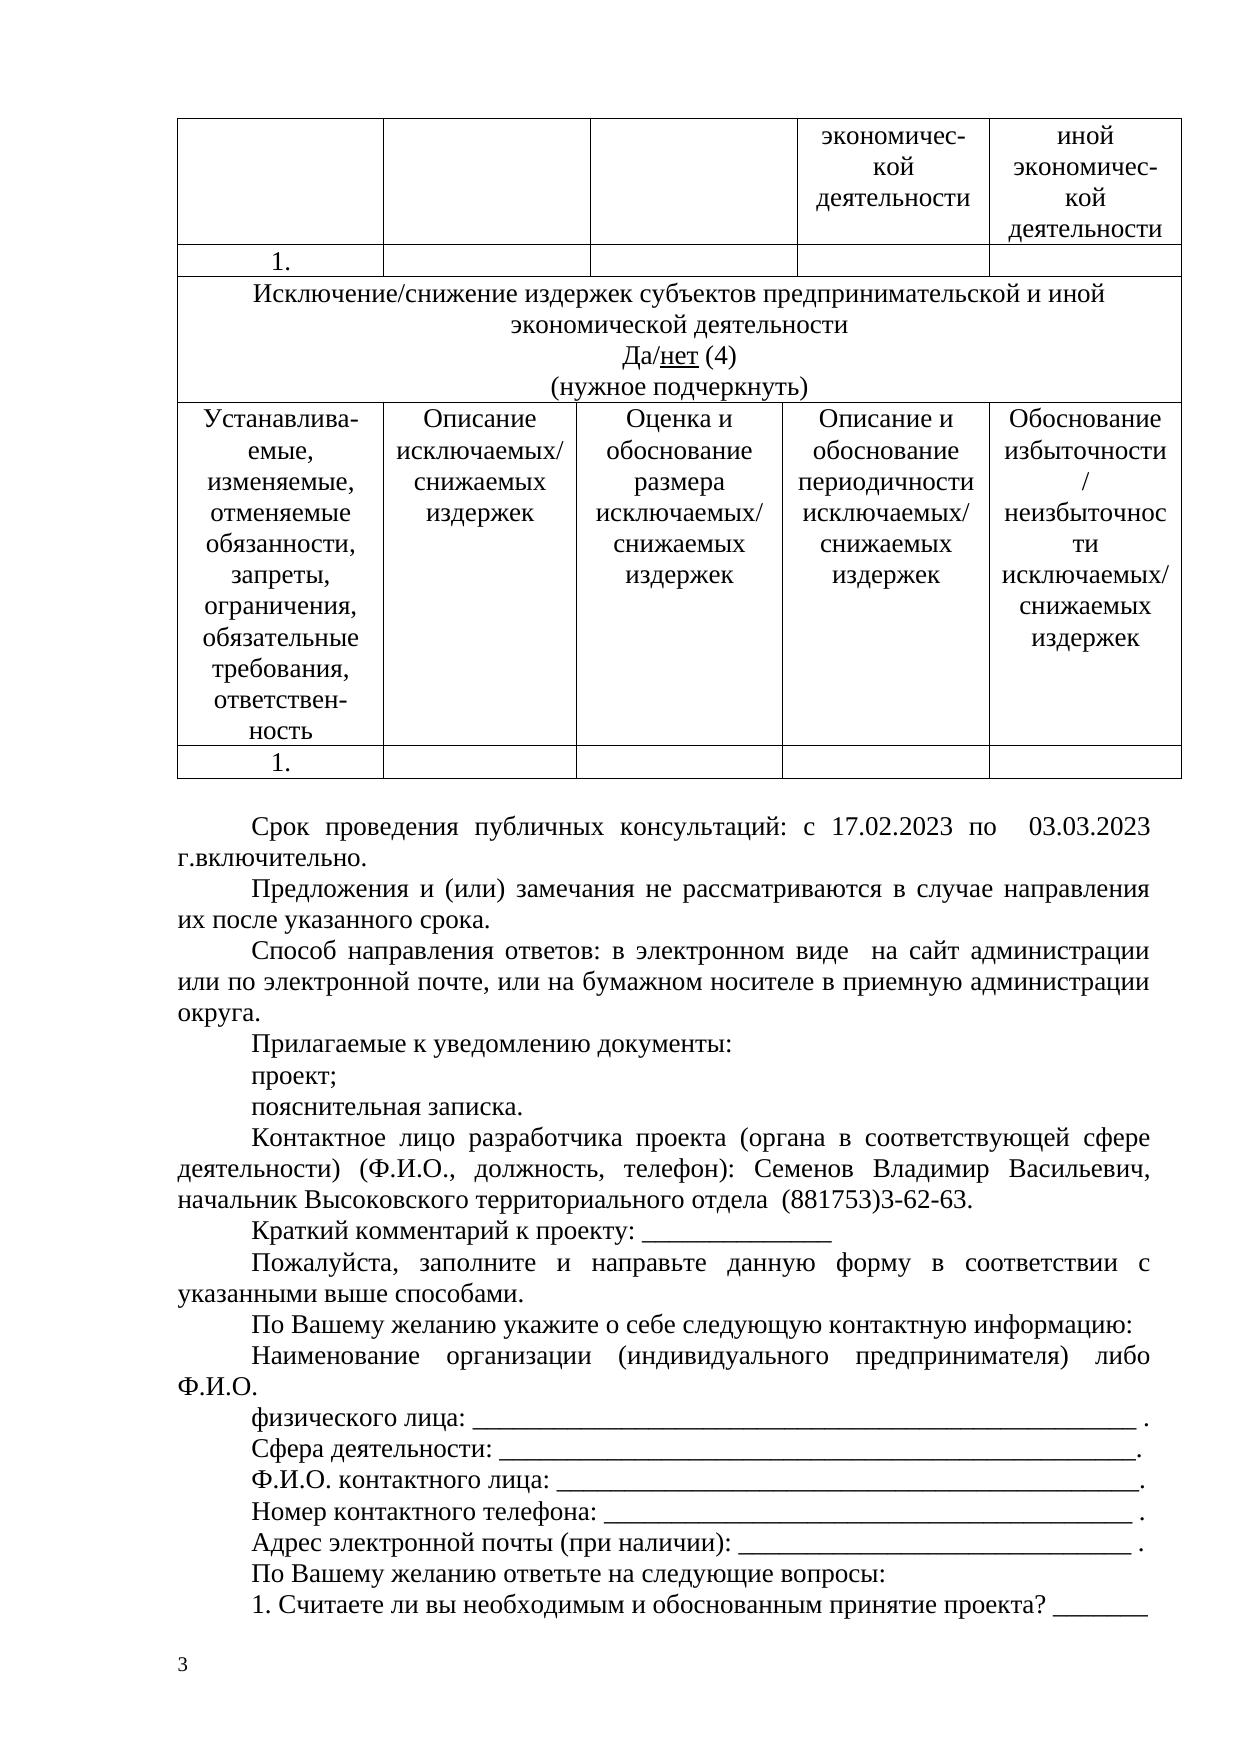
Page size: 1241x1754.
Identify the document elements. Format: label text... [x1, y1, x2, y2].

table_cell [783, 746, 989, 777]
table_cell [798, 245, 989, 276]
table_cell Исключение/снижение издержек субъектов предпринимательской и иной экономической деятельности [178, 277, 1181, 339]
table_cell Обоснование избыточности/ неизбыточности исключаемых/ снижаемых издержек [990, 403, 1181, 745]
text Сфера деятельности: _______________________________________________. [177, 1432, 1152, 1464]
text Адрес электронной почты (при наличии): _____________________________ . [177, 1526, 1152, 1557]
table_cell 1. [178, 746, 383, 777]
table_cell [178, 119, 383, 244]
text Краткий комментарий к проекту: ______________ [177, 1214, 1152, 1246]
table_cell [990, 245, 1181, 276]
table_cell [591, 245, 797, 276]
text По Вашему желанию ответьте на следующие вопросы: [177, 1557, 1152, 1588]
text Пожалуйста, заполните и направьте данную форму в соответствии с указанными выше способами. [177, 1246, 1152, 1308]
table_cell Описание и обоснование периодичности исключаемых/ снижаемых издержек [783, 403, 989, 745]
table_cell 1. [178, 245, 383, 276]
text пояснительная записка. [177, 1090, 1152, 1121]
table_cell Да/нет (4) [178, 339, 1181, 370]
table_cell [798, 119, 989, 244]
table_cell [591, 119, 797, 244]
text Срок проведения публичных консультаций: с 17.02.2023 по 03.03.2023 г.включительно. [177, 809, 1152, 872]
table_cell [577, 746, 782, 777]
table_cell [990, 119, 1181, 244]
table_cell [384, 746, 576, 777]
text Ф.И.О. контактного лица: ___________________________________________. [177, 1464, 1152, 1495]
text Предложения и (или) замечания не рассматриваются в случае направления их после указанного срока. [177, 872, 1152, 934]
table_cell [990, 746, 1181, 777]
text Номер контактного телефона: _______________________________________ . [177, 1495, 1152, 1526]
text 1. Считаете ли вы необходимым и обоснованным принятие проекта? _______ [177, 1588, 1152, 1619]
table_cell [384, 245, 590, 276]
text Прилагаемые к уведомлению документы: [177, 1028, 1152, 1059]
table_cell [384, 119, 590, 244]
text физического лица: _________________________________________________ . [177, 1401, 1152, 1432]
text По Вашему желанию укажите о себе следующую контактную информацию: [177, 1308, 1152, 1339]
text Способ направления ответов: в электронном виде на сайт администрации или по электронной почте, или на бумажном носителе в приемную администрации округа. [177, 934, 1152, 1028]
table_cell Описание исключаемых/ снижаемых издержек [384, 403, 576, 745]
text Наименование организации (индивидуального предпринимателя) либо Ф.И.О. [177, 1339, 1152, 1401]
text проект; [177, 1059, 1152, 1090]
table_cell Оценка и обоснование размера исключаемых/ снижаемых издержек [577, 403, 782, 745]
table_cell (нужное подчеркнуть) [178, 370, 1181, 402]
table_cell Устанавлива-емые, изменяемые, отменяемые обязанности, запреты, ограничения, обязательные требования, ответствен-ность [178, 403, 383, 745]
text Контактное лицо разработчика проекта (органа в соответствующей сфере деятельности) (Ф.И.О., должность, телефон): Семенов Владимир Васильевич, начальник Высоковского территориального отдела (881753)3-62-63. [177, 1121, 1152, 1214]
